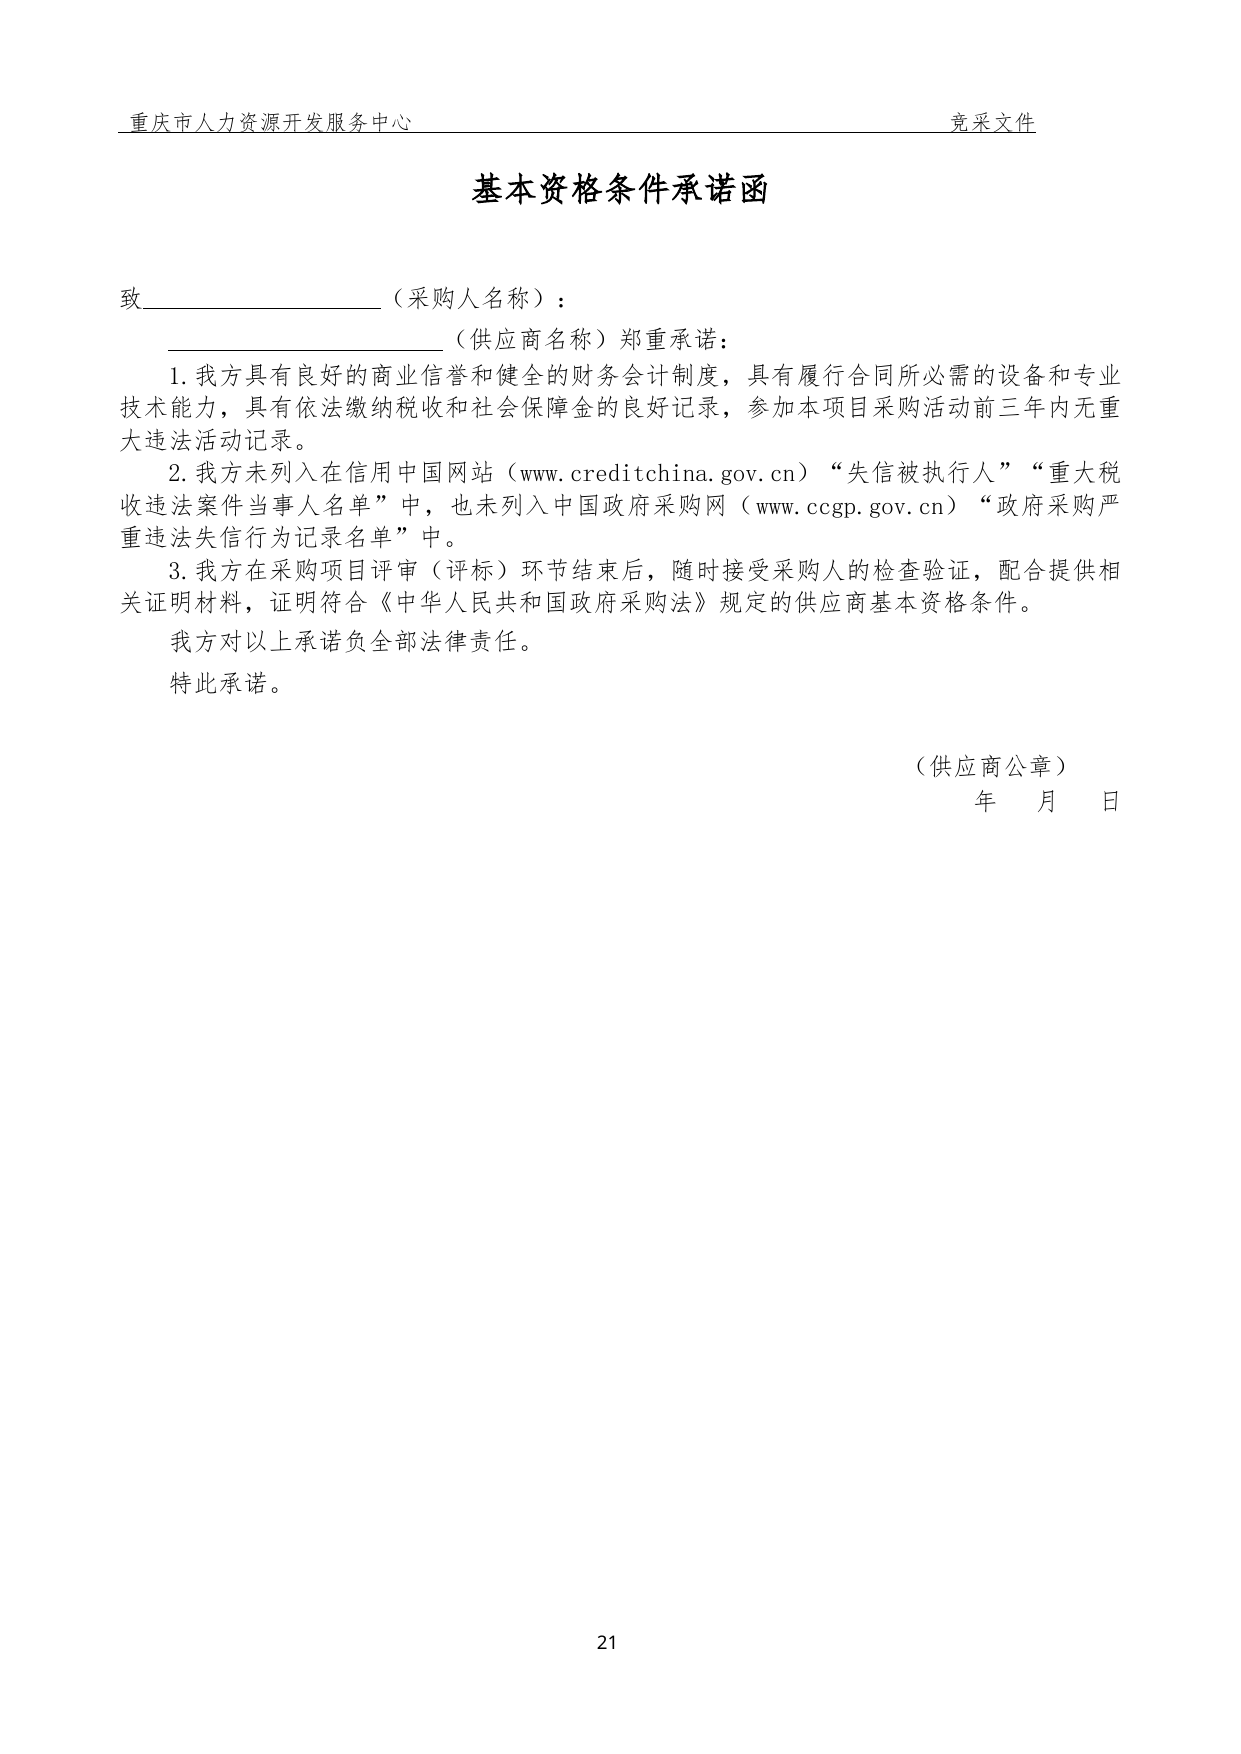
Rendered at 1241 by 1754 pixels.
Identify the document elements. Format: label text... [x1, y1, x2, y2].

text （供应商公章） [118, 742, 1078, 784]
text 1.我方具有良好的商业信誉和健全的财务会计制度，具有履行合同所必需的设备和专业技术能力，具有依法缴纳税收和社会保障金的良好记录，参加本项目采购活动前三年内无重大违法活动记录。 [118, 357, 1122, 455]
text 基本资格条件承诺函 [118, 154, 1122, 219]
text 年 月 日 [118, 784, 1122, 816]
text 2.我方未列入在信用中国网站（www.creditchina.gov.cn）“失信被执行人”“重大税收违法案件当事人名单”中，也未列入中国政府采购网（www.ccgp.gov.cn）“政府采购严重违法失信行为记录名单”中。 [118, 455, 1122, 552]
text （供应商名称）郑重承诺： [118, 316, 1122, 357]
text 3.我方在采购项目评审（评标）环节结束后，随时接受采购人的检查验证，配合提供相关证明材料，证明符合《中华人民共和国政府采购法》规定的供应商基本资格条件。 [118, 552, 1122, 617]
text 我方对以上承诺负全部法律责任。 [118, 617, 1122, 659]
text 致 （采购人名称）： [118, 274, 1122, 316]
text 特此承诺。 [118, 659, 1122, 701]
